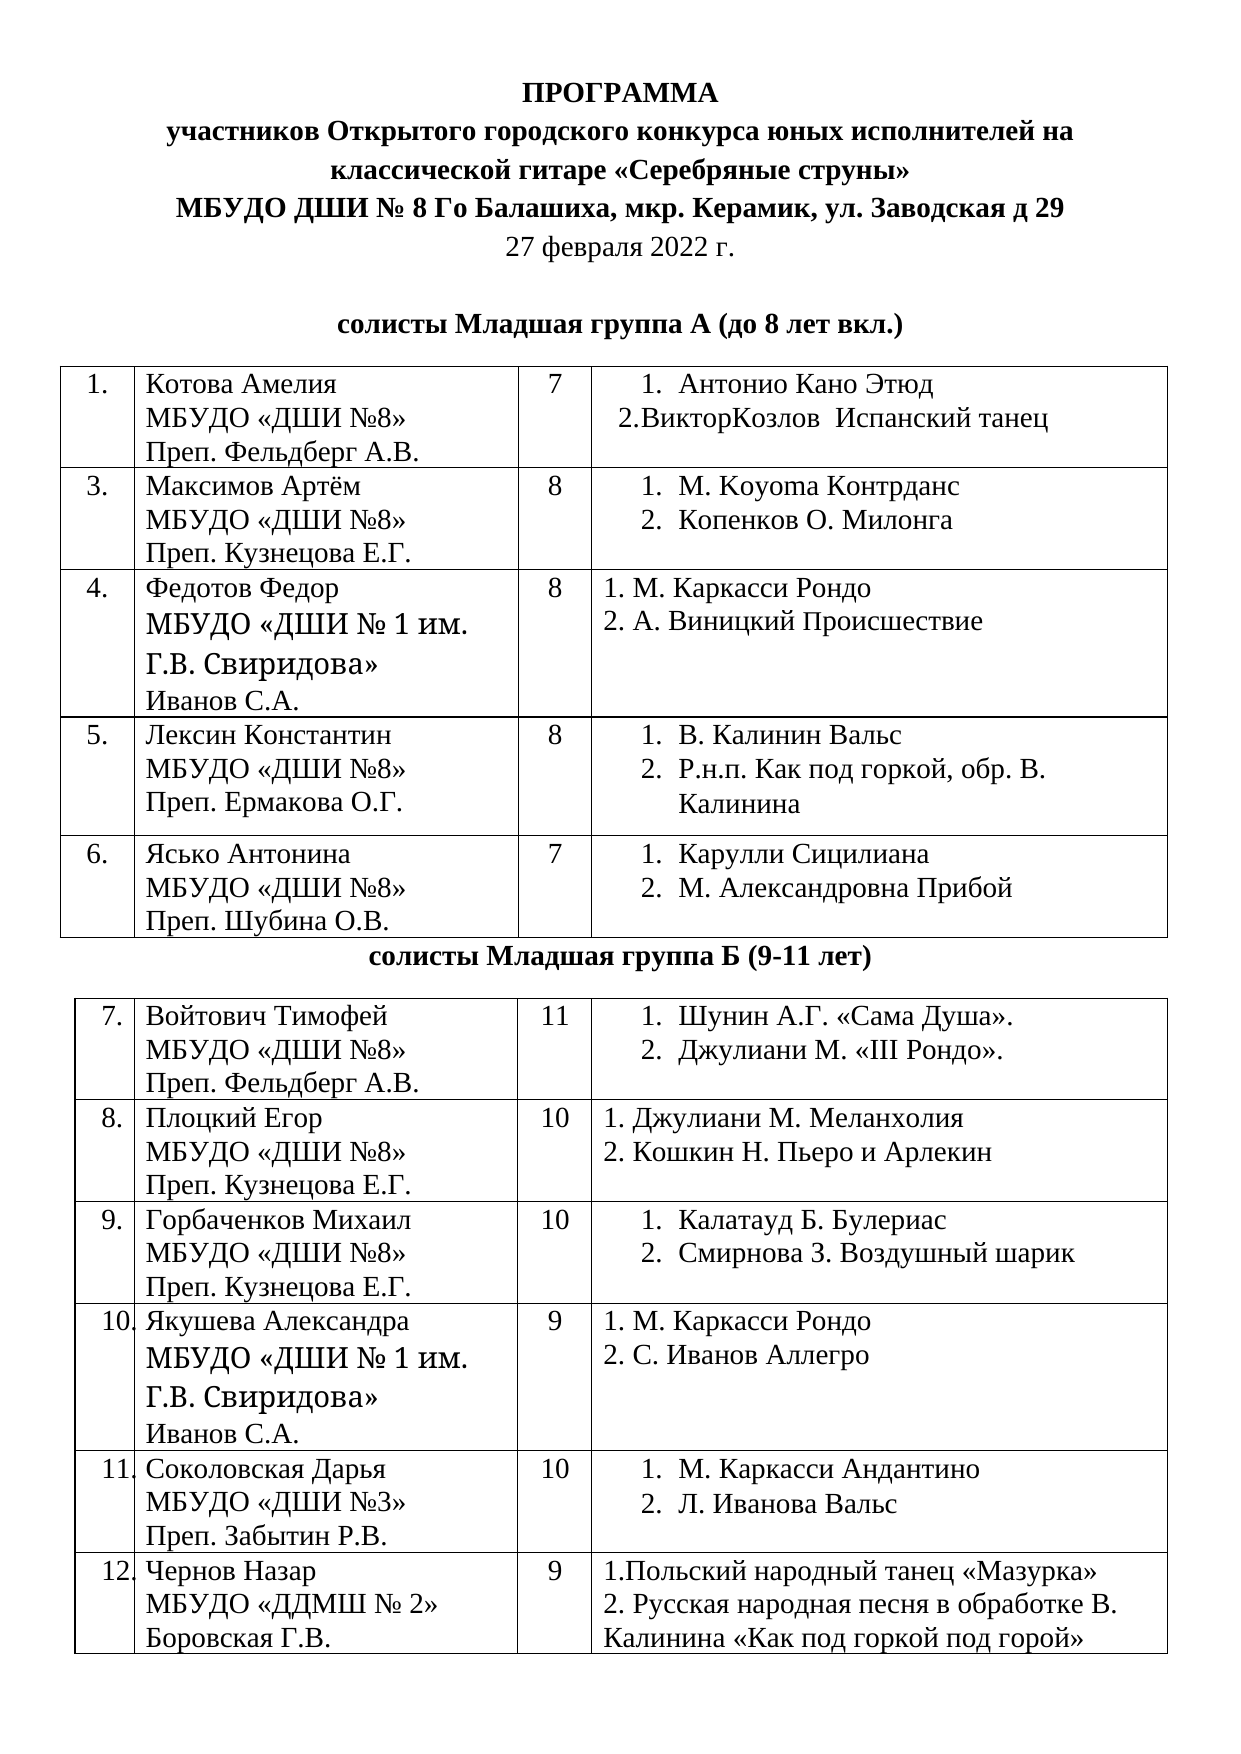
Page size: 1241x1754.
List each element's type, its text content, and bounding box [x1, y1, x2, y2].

table_cell В. Калинин Вальс Р.н.п. Как под горкой, обр. В. Калинина [592, 718, 1167, 835]
table_header Шунин А.Г. «Сама Душа». Джулиани М. «III Рондо». [592, 999, 1167, 1099]
table_cell Ясько Антонина МБУДО «ДШИ №8» Преп. Шубина О.В. [135, 836, 518, 937]
table_cell 10 [518, 1100, 591, 1201]
table_cell [61, 570, 134, 716]
table_cell Плоцкий Егор МБУДО «ДШИ №8» Преп. Кузнецова Е.Г. [135, 1100, 517, 1201]
table_cell M. Koyoma Контрданс Копенков О. Милонга [592, 468, 1167, 569]
table_cell Якушева Александра МБУДО «ДШИ № 1 им. Г.В. Свиридова» Иванов С.А. [135, 1304, 517, 1450]
table_cell [76, 1451, 134, 1552]
table_header [61, 367, 134, 467]
table_cell Лексин Константин МБУДО «ДШИ №8» Преп. Ермакова О.Г. [135, 718, 518, 835]
table_cell 1. Джулиани М. Меланхолия 2. Кошкин Н. Пьеро и Арлекин [592, 1100, 1167, 1201]
table_cell 1.Польский народный танец «Мазурка» 2. Русская народная песня в обработке В. Калинина «Как под горкой под горой» [592, 1553, 1167, 1653]
table_cell 10 [518, 1202, 591, 1302]
table_cell [76, 1100, 134, 1201]
table_cell 9 [518, 1304, 591, 1450]
table_cell 7 [519, 836, 591, 937]
table_cell 8 [519, 468, 591, 569]
table_cell М. Каркасси Андантино Л. Иванова Вальс [592, 1451, 1167, 1552]
table_cell 1. М. Каркасси Рондо 2. А. Виницкий Происшествие [592, 570, 1167, 716]
table_cell Соколовская Дарья МБУДО «ДШИ №3» Преп. Забытин Р.В. [135, 1451, 517, 1552]
table_cell Чернов Назар МБУДО «ДДМШ № 2» Боровская Г.В. [135, 1553, 517, 1653]
table_header 7 [519, 367, 591, 467]
table_cell 8 [519, 570, 591, 716]
table_cell 9 [518, 1553, 591, 1653]
table_cell 1. М. Каркасси Рондо 2. С. Иванов Аллегро [592, 1304, 1167, 1450]
table_header Антонио Кано Этюд ВикторКозлов Испанский танец [592, 367, 1167, 467]
table_cell Калатауд Б. Булериас Смирнова З. Воздушный шарик [592, 1202, 1167, 1302]
text солисты Младшая группа А (до 8 лет вкл.) [75, 306, 1165, 340]
text солисты Младшая группа Б (9-11 лет) [75, 938, 1165, 972]
table_header [76, 999, 134, 1099]
table_cell [61, 836, 134, 937]
table_cell [61, 468, 134, 569]
text ПРОГРАММА [75, 75, 1165, 108]
table_cell 10 [518, 1451, 591, 1552]
table_header Котова Амелия МБУДО «ДШИ №8» Преп. Фельдберг А.В. [135, 367, 518, 467]
table_cell Максимов Артём МБУДО «ДШИ №8» Преп. Кузнецова Е.Г. [135, 468, 518, 569]
table_cell Федотов Федор МБУДО «ДШИ № 1 им. Г.В. Свиридова» Иванов С.А. [135, 570, 518, 716]
table_cell [76, 1202, 134, 1302]
table_cell Карулли Сицилиана М. Александровна Прибой [592, 836, 1167, 937]
text МБУДО ДШИ № 8 Го Балашиха, мкр. Керамик, ул. Заводская д 29 [75, 191, 1165, 224]
table_header 11 [518, 999, 591, 1099]
table_cell 8 [519, 718, 591, 835]
table_cell Горбаченков Михаил МБУДО «ДШИ №8» Преп. Кузнецова Е.Г. [135, 1202, 517, 1302]
text участников Открытого городского конкурса юных исполнителей на классической гитаре «Серебряные струны» [75, 113, 1165, 186]
table_header Войтович Тимофей МБУДО «ДШИ №8» Преп. Фельдберг А.В. [135, 999, 517, 1099]
text 27 февраля 2022 г. [75, 229, 1165, 263]
table_cell [76, 1553, 134, 1653]
table_cell [61, 718, 134, 835]
table_cell [76, 1304, 134, 1450]
